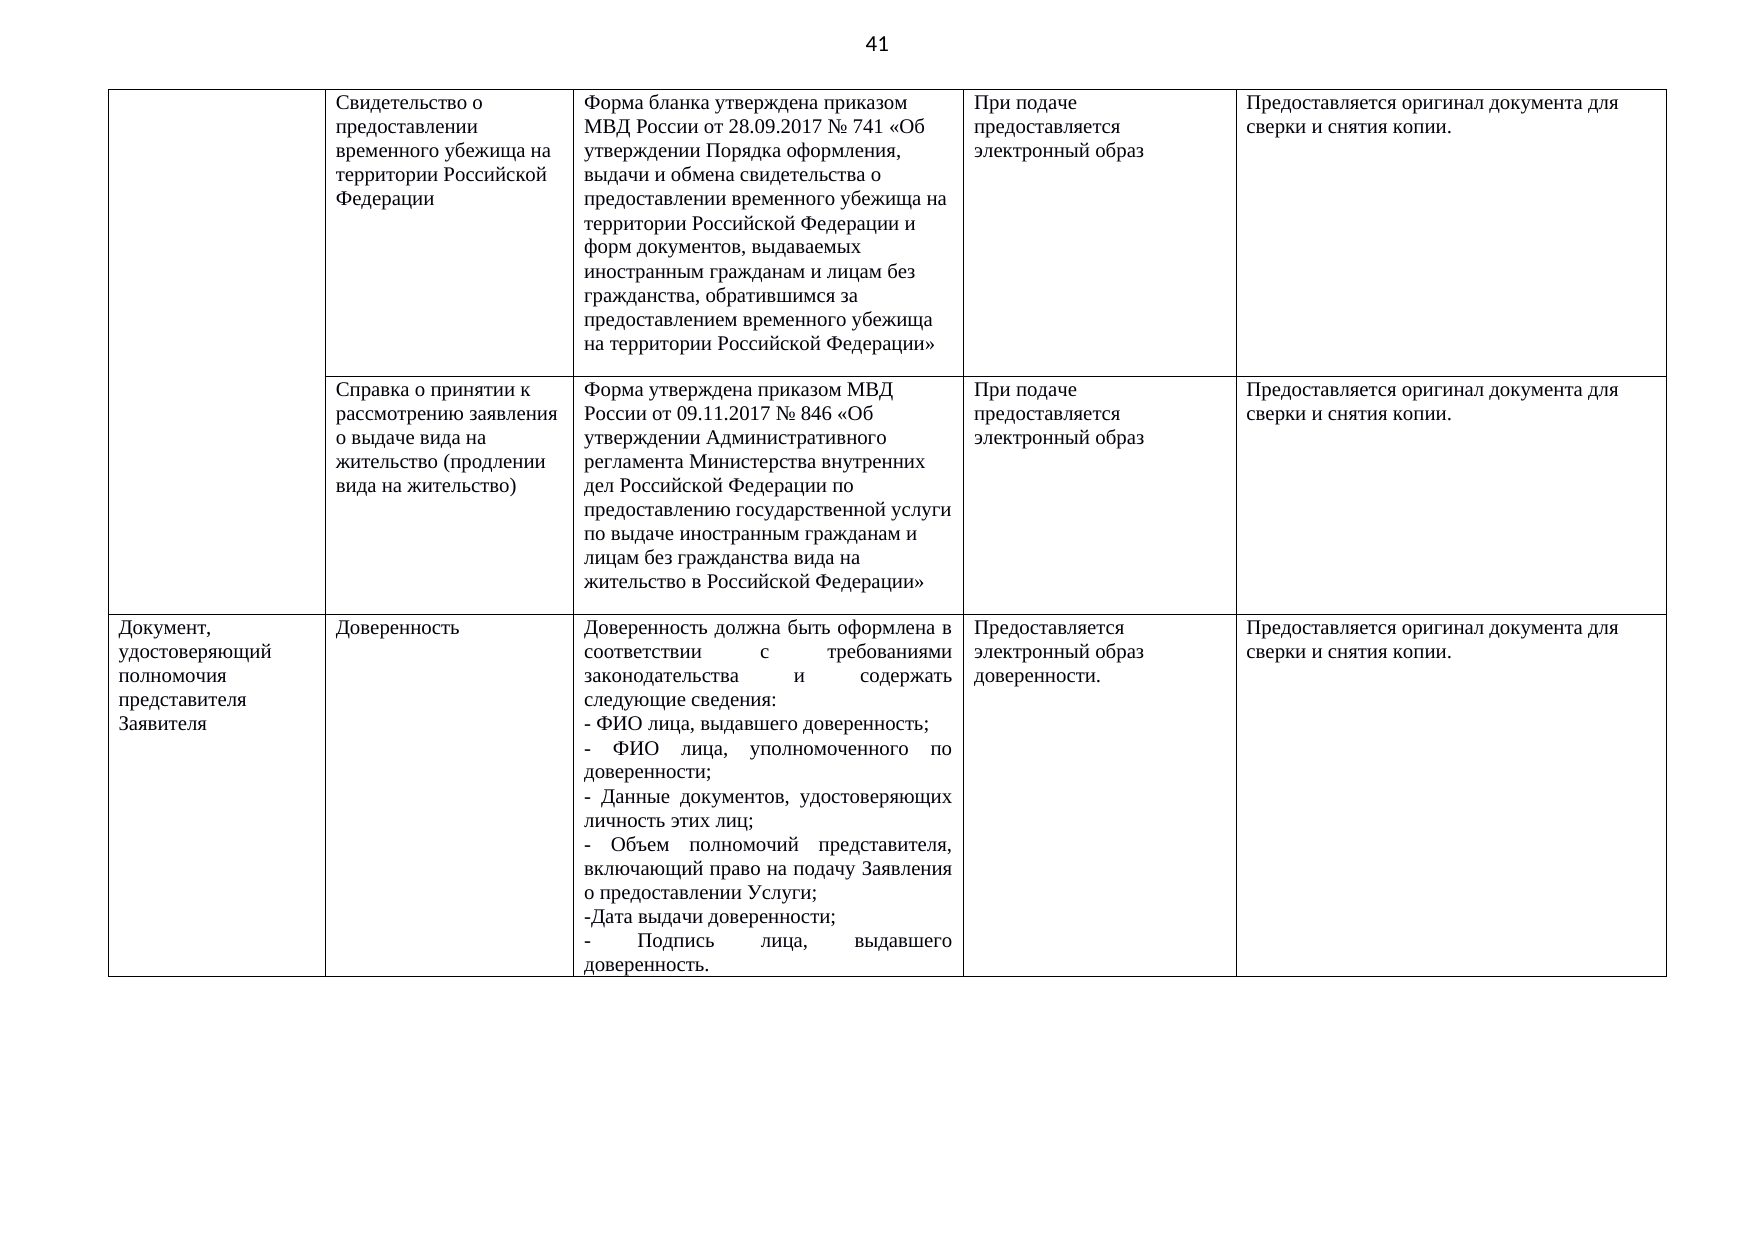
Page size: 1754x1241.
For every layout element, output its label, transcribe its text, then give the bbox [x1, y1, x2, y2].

table_cell Предоставляется оригинал документа для сверки и снятия копии. [1237, 377, 1666, 614]
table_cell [964, 90, 1236, 376]
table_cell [1237, 615, 1666, 976]
table_cell Доверенность должна быть оформлена в соответствии с требованиями законодательства и содержать следующие сведения: - ФИО лица, выдавшего доверенность; - ФИО лица, уполномоченного по доверенности; - Данные документов, удостоверяющих личность этих лиц; - Объем полномочий представителя, включающий право на подачу Заявления о предоставлении Услуги; -Дата выдачи доверенности; - Подпись лица, выдавшего доверенность. [574, 615, 963, 976]
table_cell Справка о принятии к рассмотрению заявления о выдаче вида на жительство (продлении вида на жительство) [326, 377, 573, 614]
table_cell Предоставляется электронный образ доверенности. [964, 615, 1236, 976]
table_cell Форма бланка утверждена приказом МВД России от 28.09.2017 № 741 «Об утверждении Порядка оформления, выдачи и обмена свидетельства о предоставлении временного убежища на территории Российской Федерации и форм документов, выдаваемых иностранным гражданам и лицам без гражданства, обратившимся за предоставлением временного убежища на территории Российской Федерации» [574, 90, 963, 376]
table_cell Форма утверждена приказом МВД России от 09.11.2017 № 846 «Об утверждении Административного регламента Министерства внутренних дел Российской Федерации по предоставлению государственной услуги по выдаче иностранным гражданам и лицам без гражданства вида на жительство в Российской Федерации» [574, 377, 963, 614]
table_cell Доверенность [326, 615, 573, 976]
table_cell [109, 615, 325, 976]
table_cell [1237, 90, 1666, 376]
table_cell При подаче предоставляется электронный образ [964, 377, 1236, 614]
table_cell Свидетельство о предоставлении временного убежища на территории Российской Федерации [326, 90, 573, 376]
